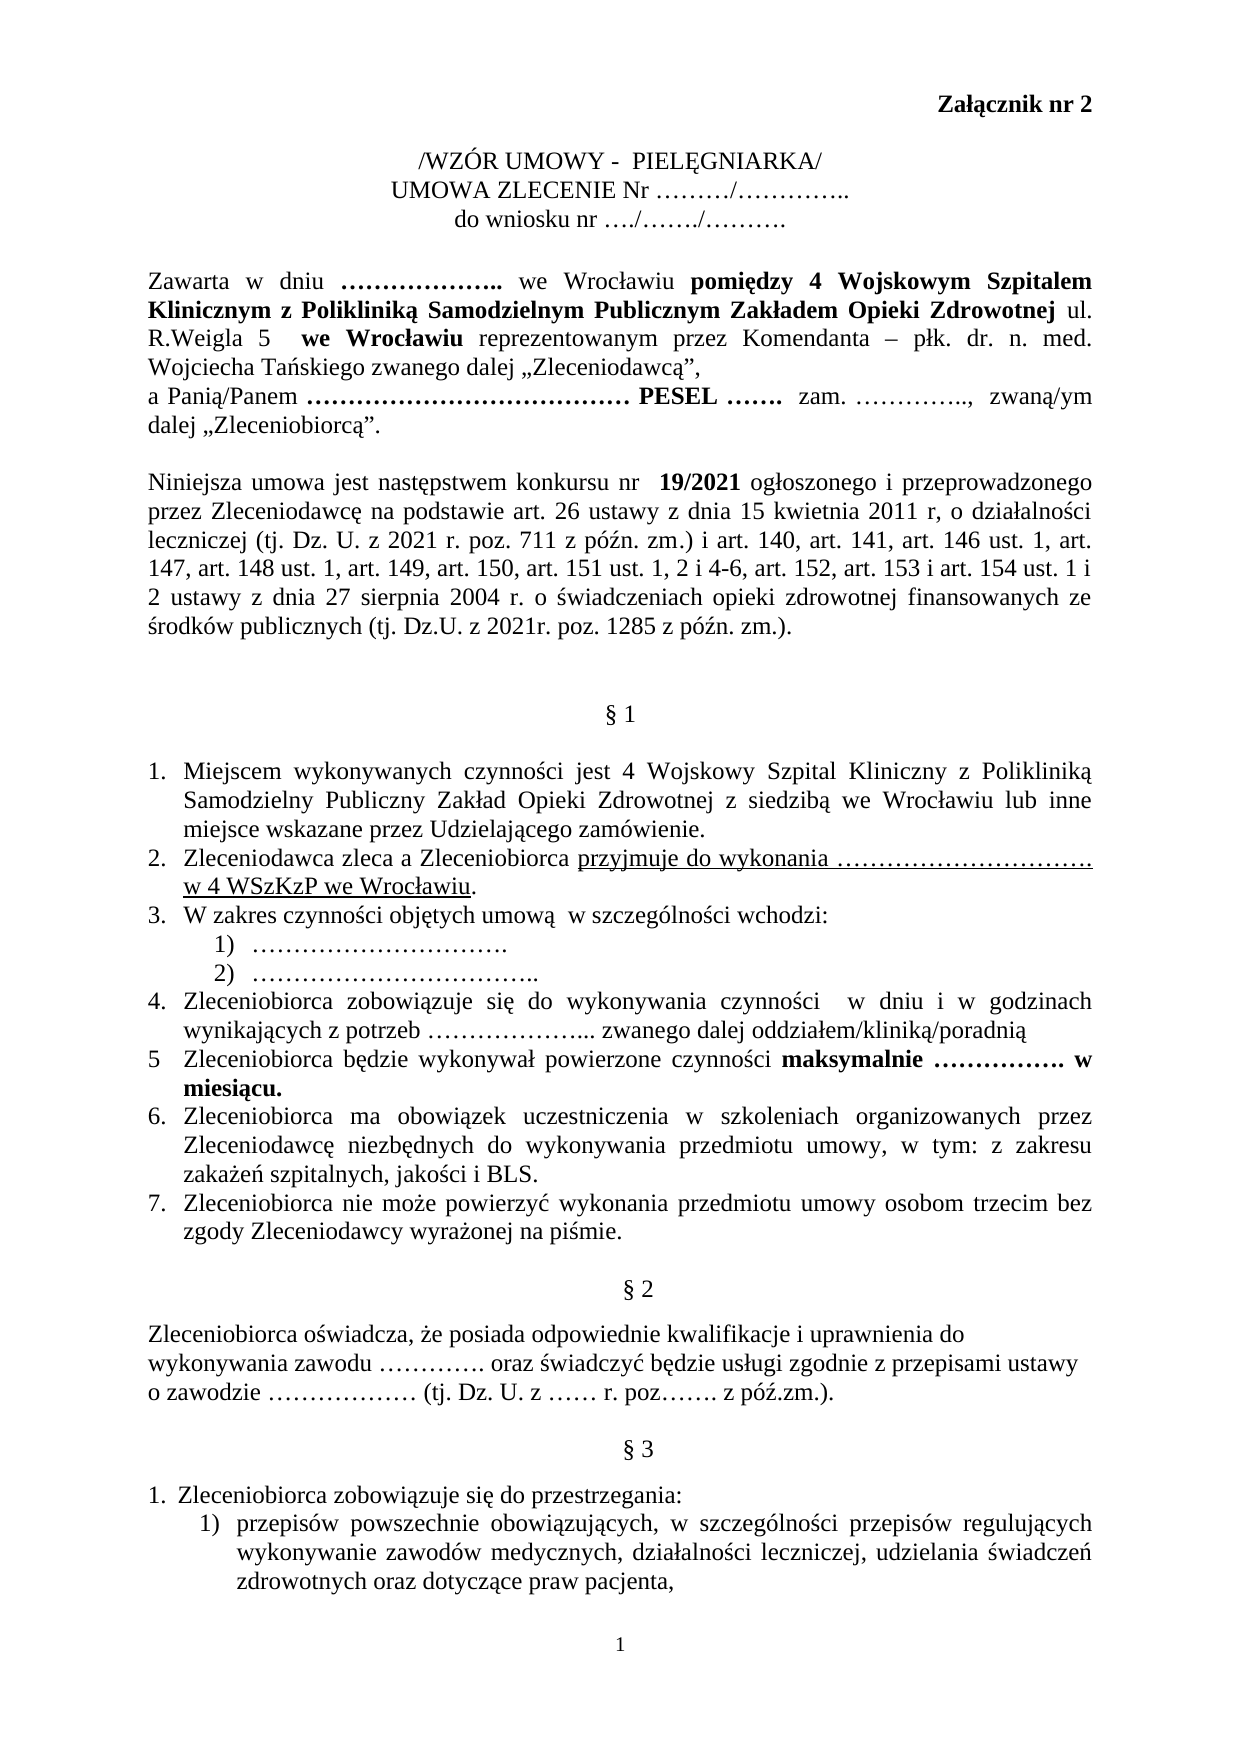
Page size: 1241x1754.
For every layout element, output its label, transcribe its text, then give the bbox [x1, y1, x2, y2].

text Zleceniobiorca oświadcza, że posiada odpowiednie kwalifikacje i uprawnienia do wykonywania zawodu …………. oraz świadczyć będzie usługi zgodnie z przepisami ustawy o zawodzie ……………… (tj. Dz. U. z …… r. poz……. z póź.zm.). [148, 1319, 1092, 1406]
text 5 Zleceniobiorca będzie wykonywał powierzone czynności maksymalnie ……………. w miesiącu. [148, 1044, 1092, 1101]
list Zleceniobiorca nie może powierzyć wykonania przedmiotu umowy osobom trzecim bez zgody Zleceniodawcy wyrażonej na piśmie. [148, 1188, 1092, 1245]
list …………………………….. [214, 958, 1092, 986]
text § 1 [148, 699, 1092, 728]
list Zleceniobiorca ma obowiązek uczestniczenia w szkoleniach organizowanych przez Zleceniodawcę niezbędnych do wykonywania przedmiotu umowy, w tym: z zakresu zakażeń szpitalnych, jakości i BLS. [148, 1101, 1092, 1188]
text Załącznik nr 2 [148, 89, 1092, 117]
text UMOWA ZLECENIE Nr ………/………….. [148, 175, 1092, 204]
list Zleceniobiorca zobowiązuje się do przestrzegania: [148, 1480, 1092, 1508]
text a Panią/Panem ………………………………… PESEL ……. zam. ………….., zwaną/ym dalej „Zleceniobiorcą”. [148, 381, 1092, 438]
list § 2 [183, 1274, 1092, 1303]
text Zawarta w dniu ……………….. we Wrocławiu pomiędzy 4 Wojskowym Szpitalem Klinicznym z Polikliniką Samodzielnym Publicznym Zakładem Opieki Zdrowotnej ul. R.Weigla 5 we Wrocławiu reprezentowanym przez Komendanta – płk. dr. n. med. Wojciecha Tańskiego zwanego dalej „Zleceniodawcą”, [148, 266, 1092, 381]
list przepisów powszechnie obowiązujących, w szczególności przepisów regulujących wykonywanie zawodów medycznych, działalności leczniczej, udzielania świadczeń zdrowotnych oraz dotyczące praw pacjenta, [199, 1508, 1092, 1595]
list Zleceniodawca zleca a Zleceniobiorca przyjmuje do wykonania …………………………. w 4 WSzKzP we Wrocławiu. [148, 843, 1092, 900]
list …………………………. [214, 929, 1092, 958]
text do wniosku nr …./……./………. [148, 204, 1092, 232]
text Niniejsza umowa jest następstwem konkursu nr 19/2021 ogłoszonego i przeprowadzonego przez Zleceniodawcę na podstawie art. 26 ustawy z dnia 15 kwietnia 2011 r, o działalności leczniczej (tj. Dz. U. z 2021 r. poz. 711 z późn. zm.) i art. 140, art. 141, art. 146 ust. 1, art. 147, art. 148 ust. 1, art. 149, art. 150, art. 151 ust. 1, 2 i 4-6, art. 152, art. 153 i art. 154 ust. 1 i 2 ustawy z dnia 27 sierpnia 2004 r. o świadczeniach opieki zdrowotnej finansowanych ze środków publicznych (tj. Dz.U. z 2021r. poz. 1285 z późn. zm.). [148, 467, 1092, 640]
list § 3 [183, 1434, 1092, 1463]
list W zakres czynności objętych umową w szczególności wchodzi: [148, 900, 1092, 929]
list Miejscem wykonywanych czynności jest 4 Wojskowy Szpital Kliniczny z Polikliniką Samodzielny Publiczny Zakład Opieki Zdrowotnej z siedzibą we Wrocławiu lub inne miejsce wskazane przez Udzielającego zamówienie. [148, 756, 1092, 843]
list Zleceniobiorca zobowiązuje się do wykonywania czynności w dniu i w godzinach wynikających z potrzeb ………………... zwanego dalej oddziałem/kliniką/poradnią [148, 986, 1092, 1044]
text /WZÓR UMOWY - PIELĘGNIARKA/ [148, 146, 1092, 175]
